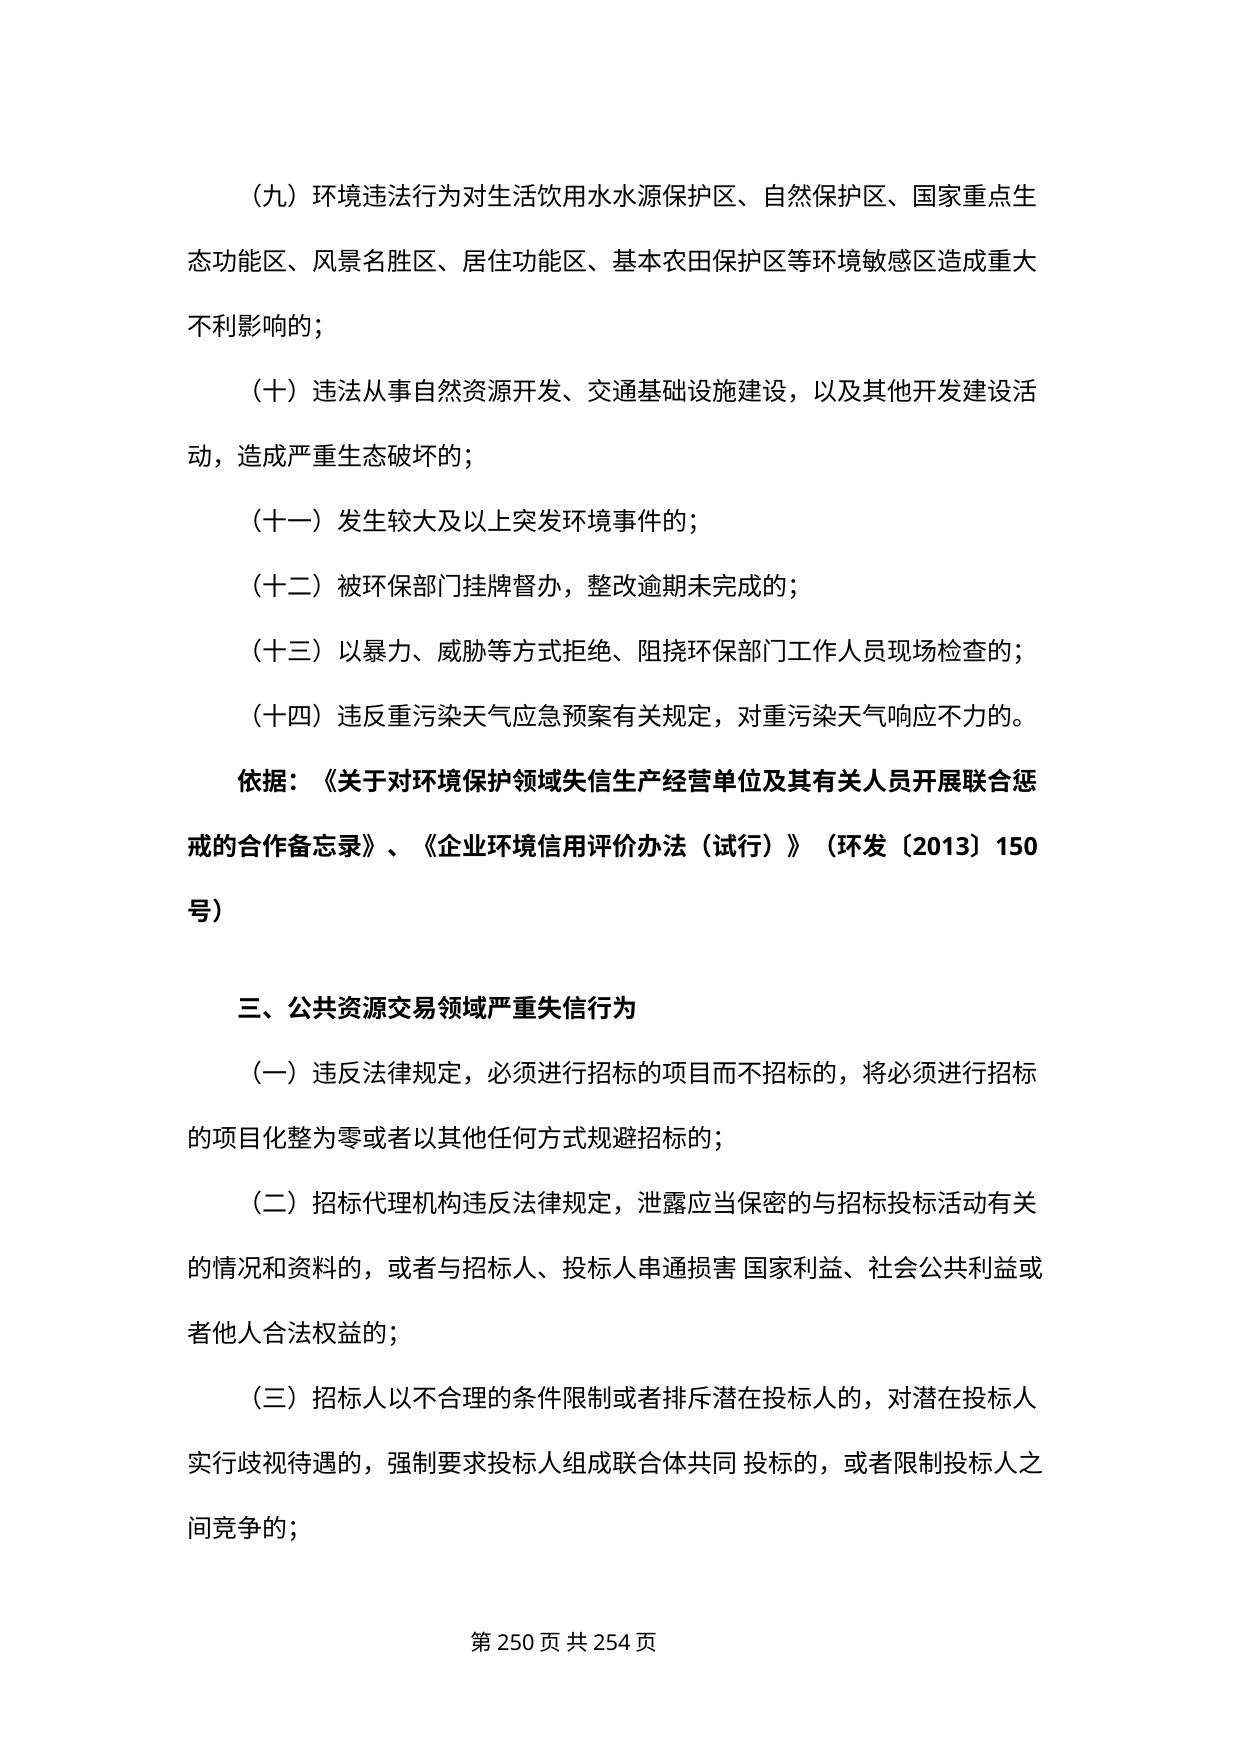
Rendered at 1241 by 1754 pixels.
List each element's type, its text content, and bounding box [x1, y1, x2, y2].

text （二）招标代理机构违反法律规定，泄露应当保密的与招标投标活动有关的情况和资料的，或者与招标人、投标人串通损害 国家利益、社会公共利益或者他人合法权益的； [187, 1169, 1053, 1364]
text （十三）以暴力、威胁等方式拒绝、阻挠环保部门工作人员现场检查的； [187, 617, 1053, 682]
text （十一）发生较大及以上突发环境事件的； [187, 487, 1053, 552]
text （十）违法从事自然资源开发、交通基础设施建设，以及其他开发建设活动，造成严重生态破坏的； [187, 357, 1053, 487]
text （九）环境违法行为对生活饮用水水源保护区、自然保护区、国家重点生态功能区、风景名胜区、居住功能区、基本农田保护区等环境敏感区造成重大不利影响的； [187, 162, 1053, 357]
text 三、公共资源交易领域严重失信行为 [187, 974, 1053, 1039]
text （十二）被环保部门挂牌督办，整改逾期未完成的； [187, 552, 1053, 617]
text （十四）违反重污染天气应急预案有关规定，对重污染天气响应不力的。 [187, 682, 1053, 747]
text （一）违反法律规定，必须进行招标的项目而不招标的，将必须进行招标的项目化整为零或者以其他任何方式规避招标的； [187, 1039, 1053, 1169]
text （三）招标人以不合理的条件限制或者排斥潜在投标人的，对潜在投标人实行歧视待遇的，强制要求投标人组成联合体共同 投标的，或者限制投标人之间竞争的； [187, 1364, 1053, 1559]
text 依据：《关于对环境保护领域失信生产经营单位及其有关人员开展联合惩戒的合作备忘录》、《企业环境信用评价办法（试行）》（环发〔2013〕150号） [187, 747, 1053, 942]
